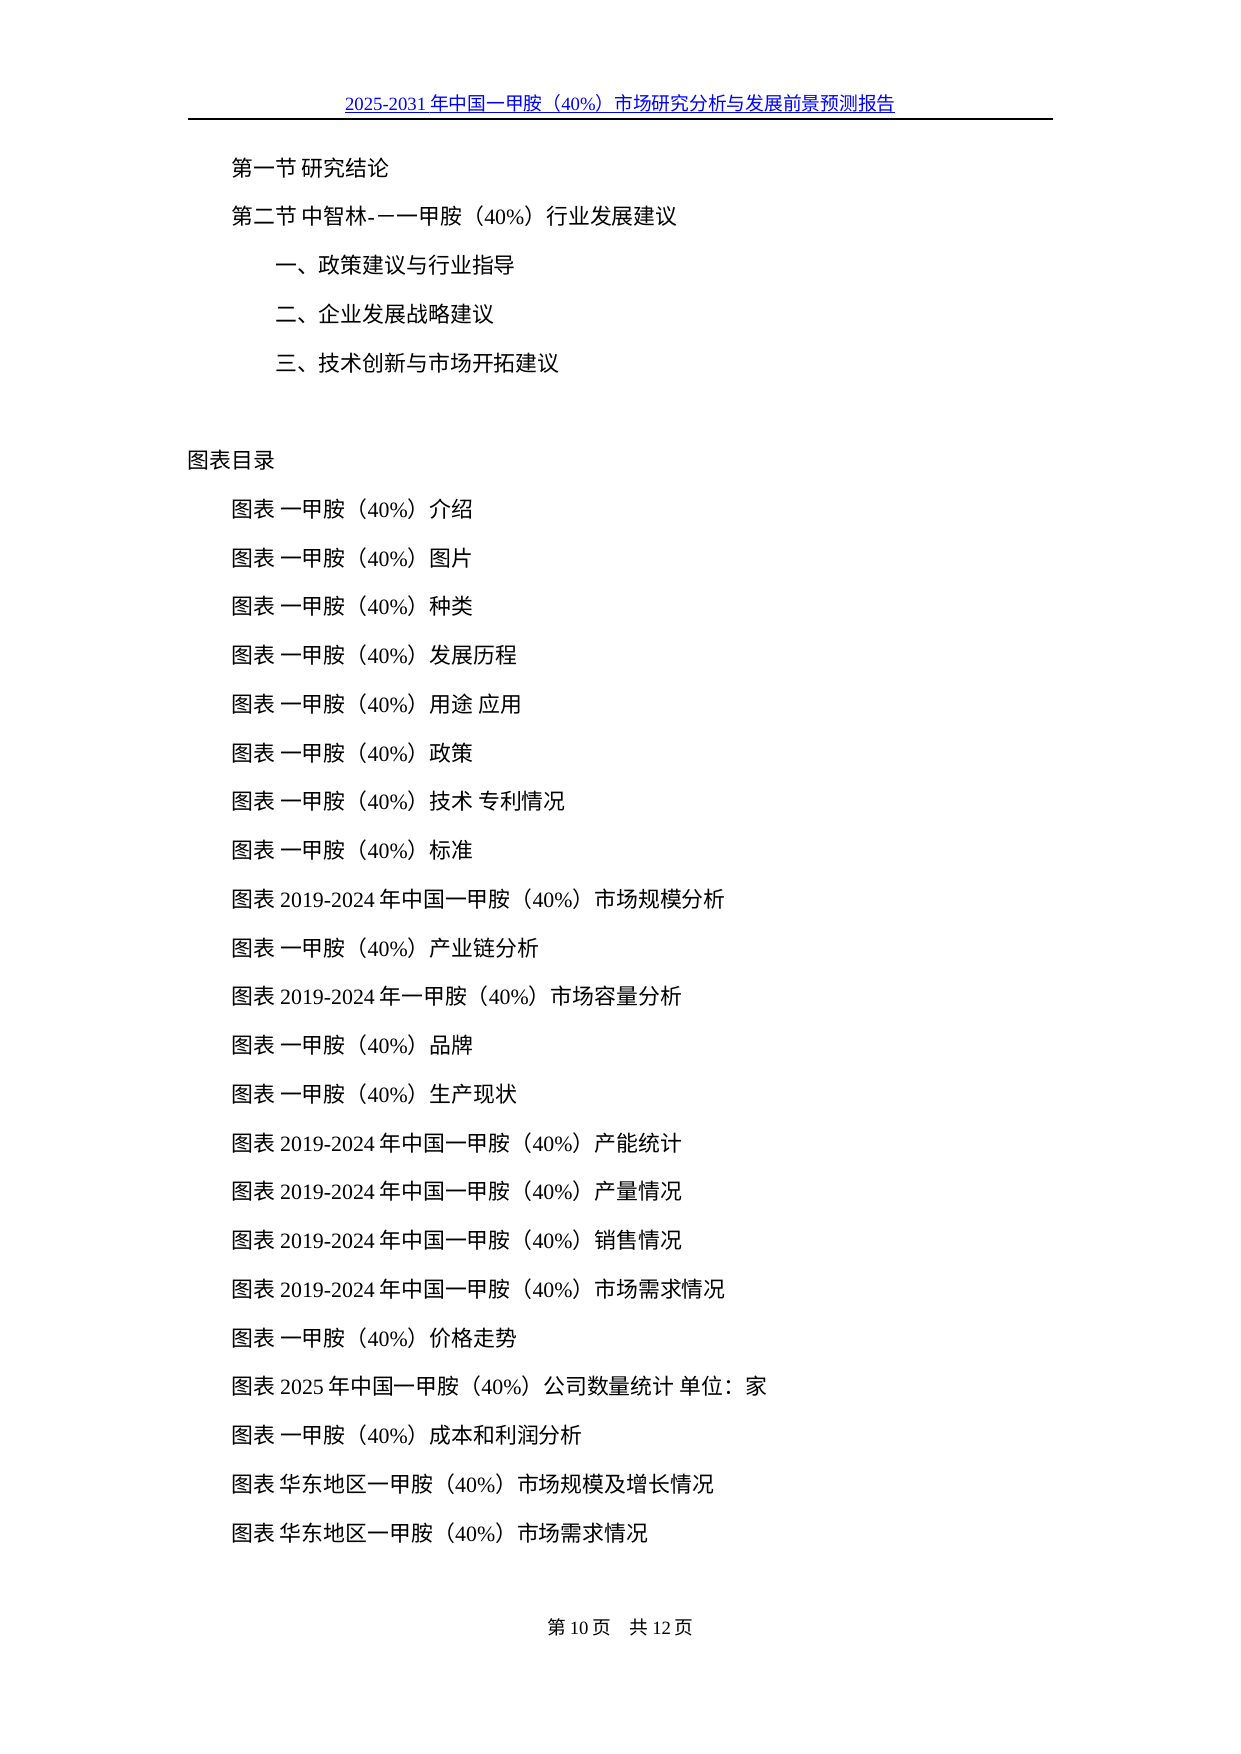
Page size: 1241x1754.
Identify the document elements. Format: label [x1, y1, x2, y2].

text [187, 150, 1053, 1548]
